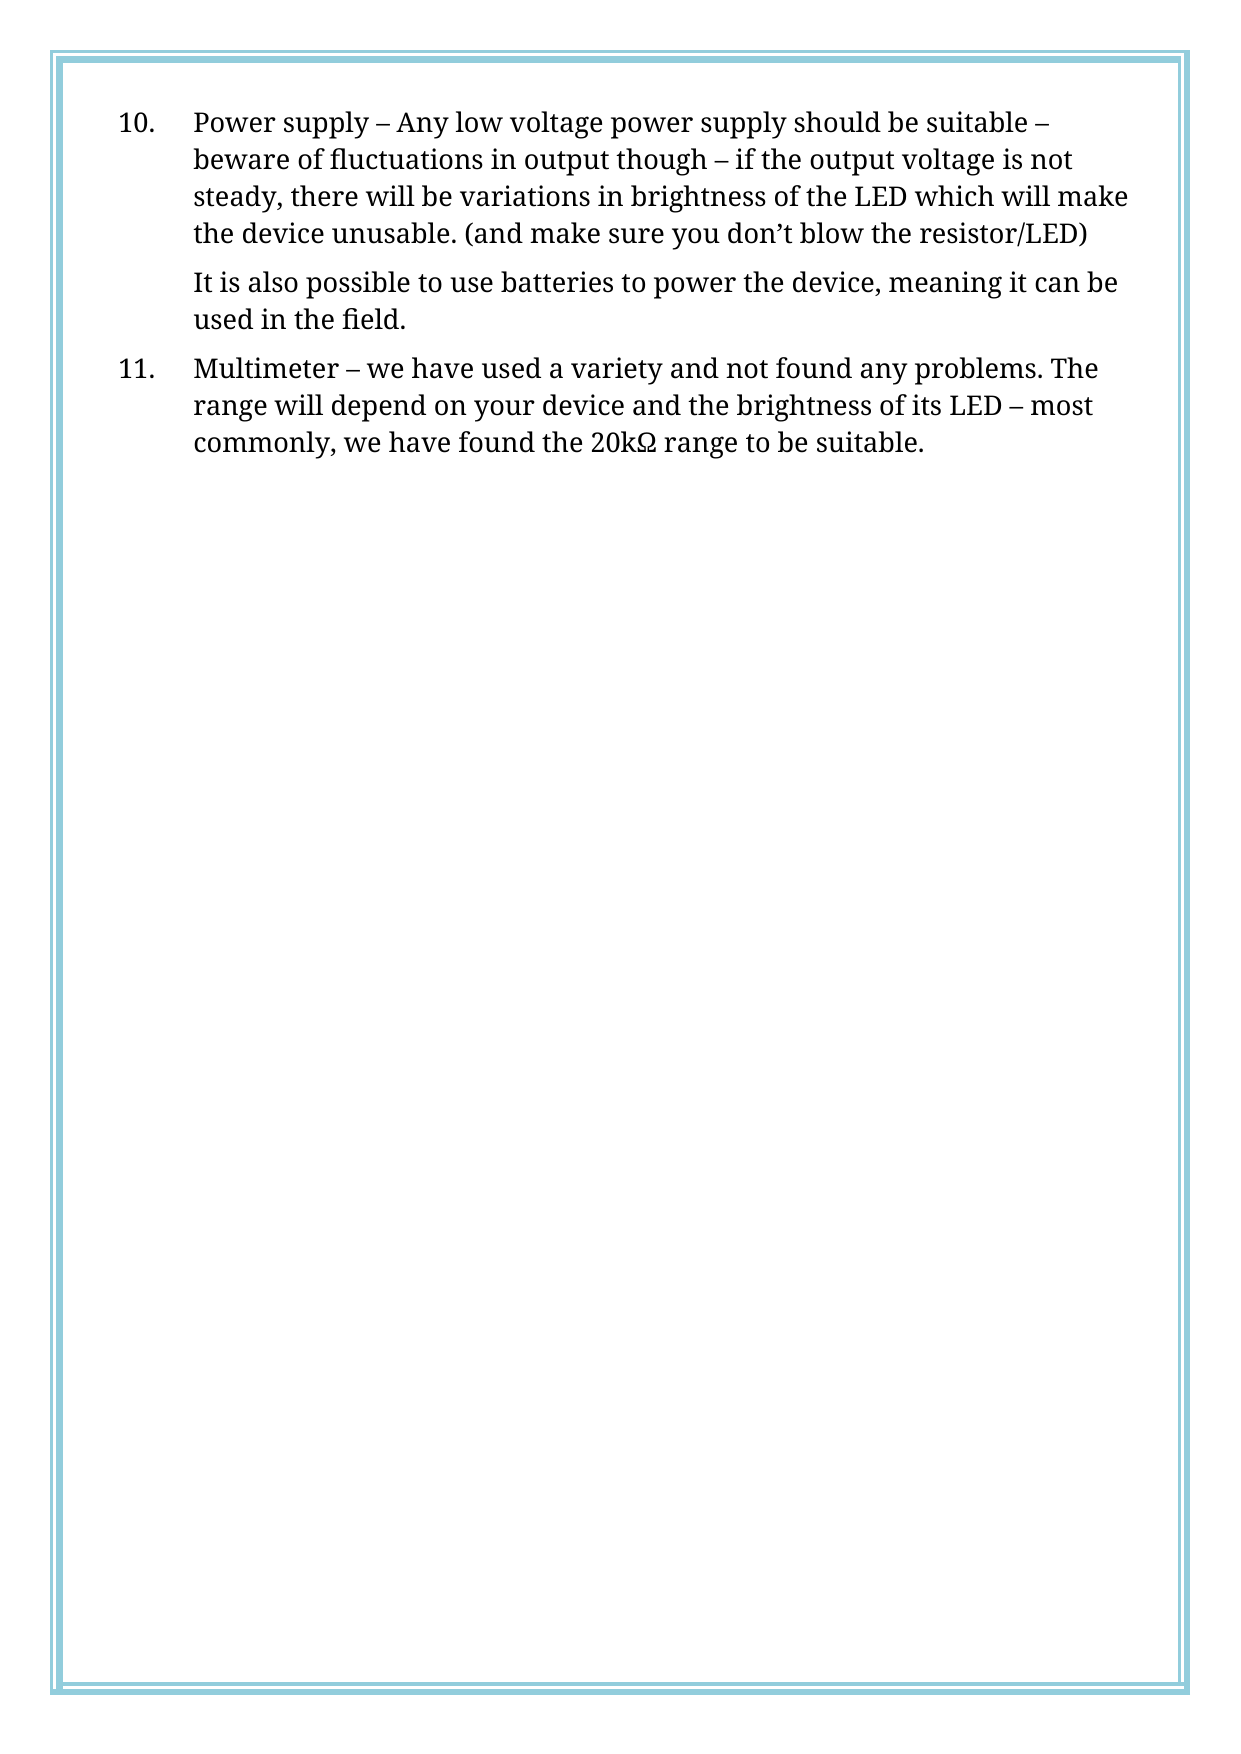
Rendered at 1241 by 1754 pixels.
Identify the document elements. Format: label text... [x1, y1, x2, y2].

text It is also possible to use batteries to power the device, meaning it can be used in the field. [193, 263, 1137, 337]
list Power supply – Any low voltage power supply should be suitable – beware of fluctuations in output though – if the output voltage is not steady, there will be variations in brightness of the LED which will make the device unusable. (and make sure you don’t blow the resistor/LED) [118, 103, 1137, 251]
list Multimeter – we have used a variety and not found any problems. The range will depend on your device and the brightness of its LED – most commonly, we have found the 20kΩ range to be suitable. [118, 350, 1137, 460]
